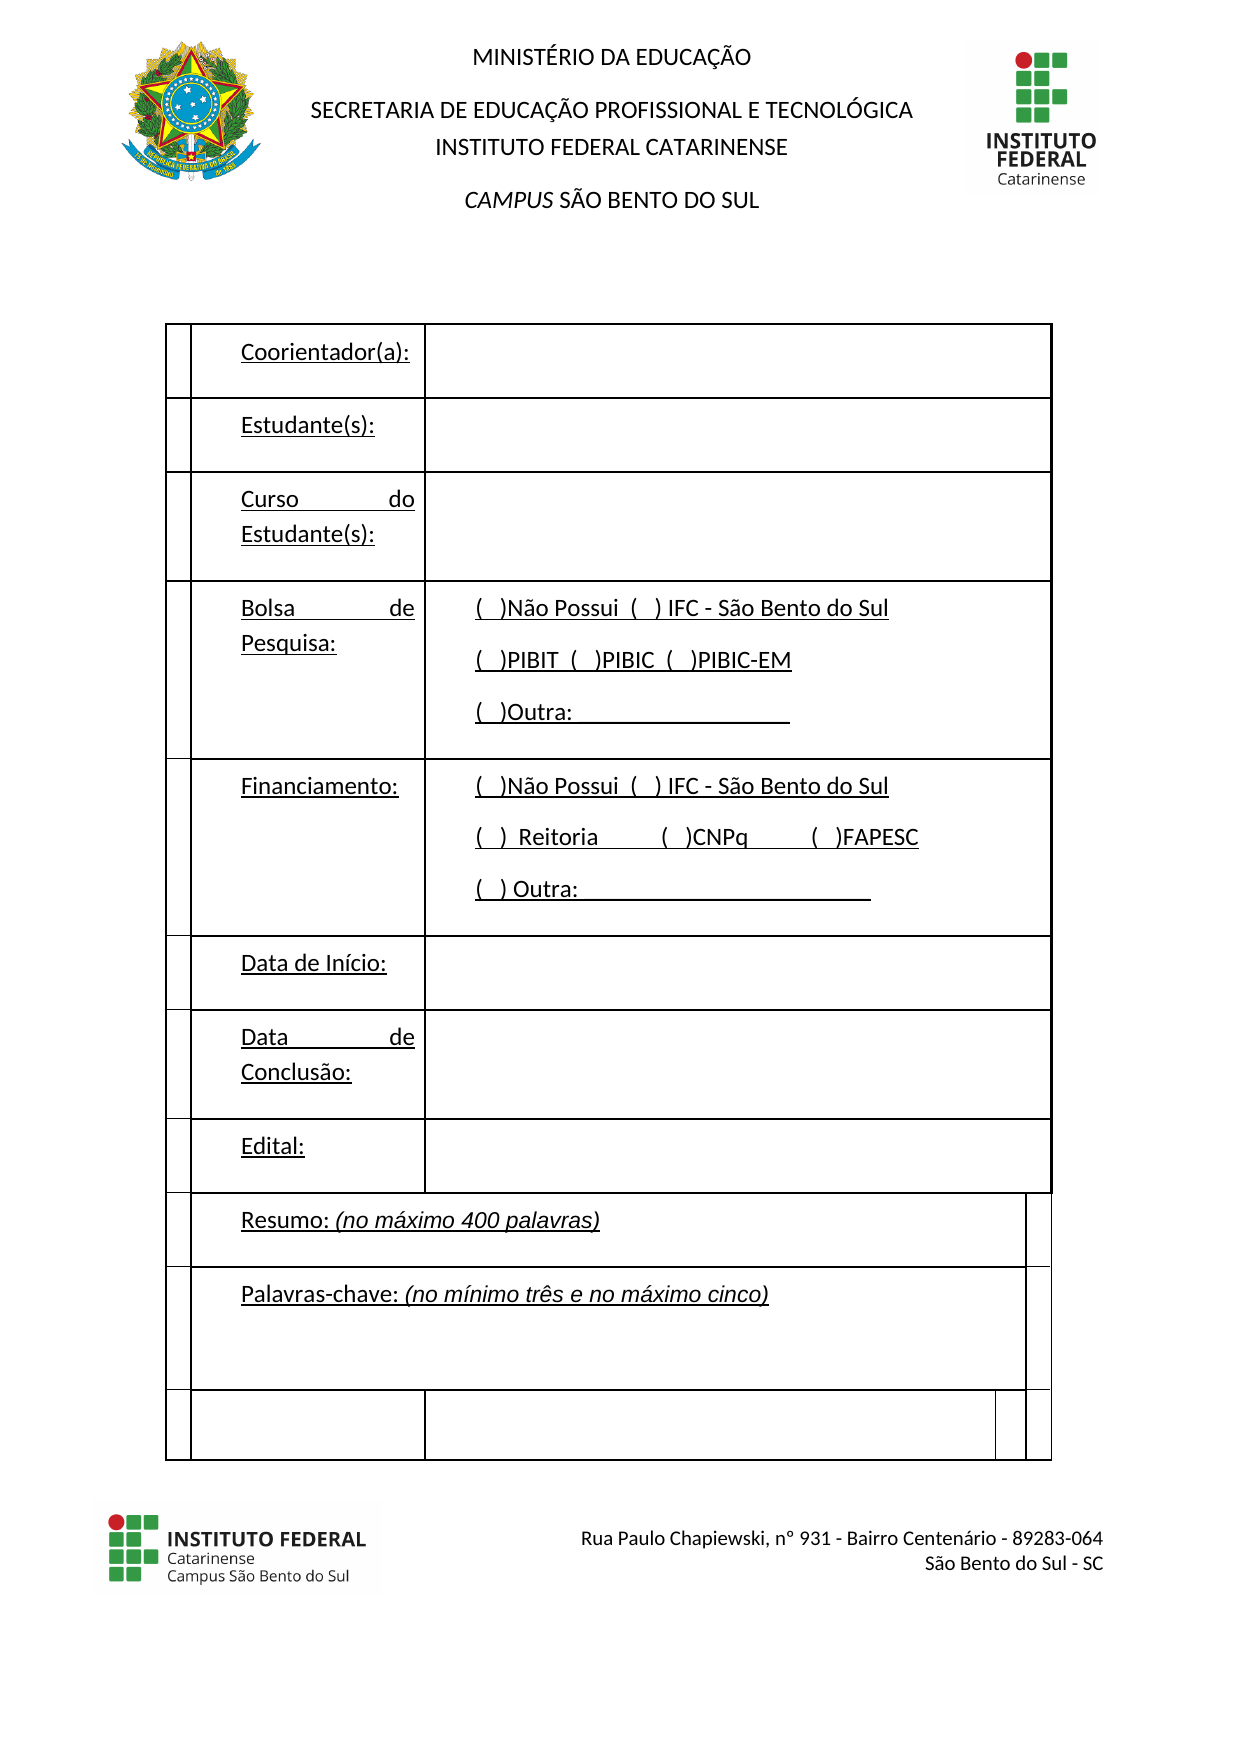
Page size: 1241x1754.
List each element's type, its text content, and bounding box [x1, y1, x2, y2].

table_cell Bolsa de Pesquisa: [192, 582, 424, 757]
table_cell [167, 399, 190, 471]
picture [120, 41, 262, 183]
table_cell [426, 325, 1050, 397]
table_cell Data de Início: [192, 937, 424, 1009]
table_cell [1027, 1266, 1051, 1389]
table_cell [167, 582, 190, 757]
table_cell [426, 937, 1050, 1009]
table_cell Estudante(s): [192, 399, 424, 471]
table_cell [167, 1010, 190, 1118]
picture [92, 1499, 382, 1595]
table_cell [426, 399, 1050, 471]
table_cell [1027, 1389, 1051, 1459]
table_cell [1027, 1194, 1051, 1266]
table_cell Financiamento: [192, 760, 424, 935]
table_cell [167, 1267, 190, 1389]
table_cell [167, 759, 190, 935]
table_cell [167, 1390, 190, 1459]
table_cell [167, 1119, 190, 1192]
table_cell [167, 936, 190, 1009]
table_cell [167, 325, 190, 397]
table_cell Edital: [192, 1120, 424, 1192]
table_cell [192, 1391, 424, 1459]
table_cell [996, 1391, 1025, 1459]
table_cell [426, 1391, 995, 1459]
table_cell [426, 1120, 1050, 1192]
table_cell ( )Não Possui ( ) IFC - São Bento do Sul ( )PIBIT ( )PIBIC ( )PIBIC-EM ( )Outra: _________________ [426, 582, 1050, 757]
table_cell Palavras-chave: (no mínimo três e no máximo cinco) [192, 1268, 1025, 1389]
picture [964, 41, 1099, 196]
table_cell Coorientador(a): [192, 325, 424, 397]
table_cell [167, 1193, 190, 1266]
table_cell [167, 473, 190, 580]
table_cell Curso do Estudante(s): [192, 473, 424, 580]
table_cell [426, 473, 1050, 580]
table_cell [426, 1011, 1050, 1118]
table_cell Resumo: (no máximo 400 palavras) [192, 1194, 1025, 1266]
table_cell ( )Não Possui ( ) IFC - São Bento do Sul ( ) Reitoria ( )CNPq ( )FAPESC ( ) Outra: _______________________ [426, 760, 1050, 935]
table_cell Data de Conclusão: [192, 1011, 424, 1118]
